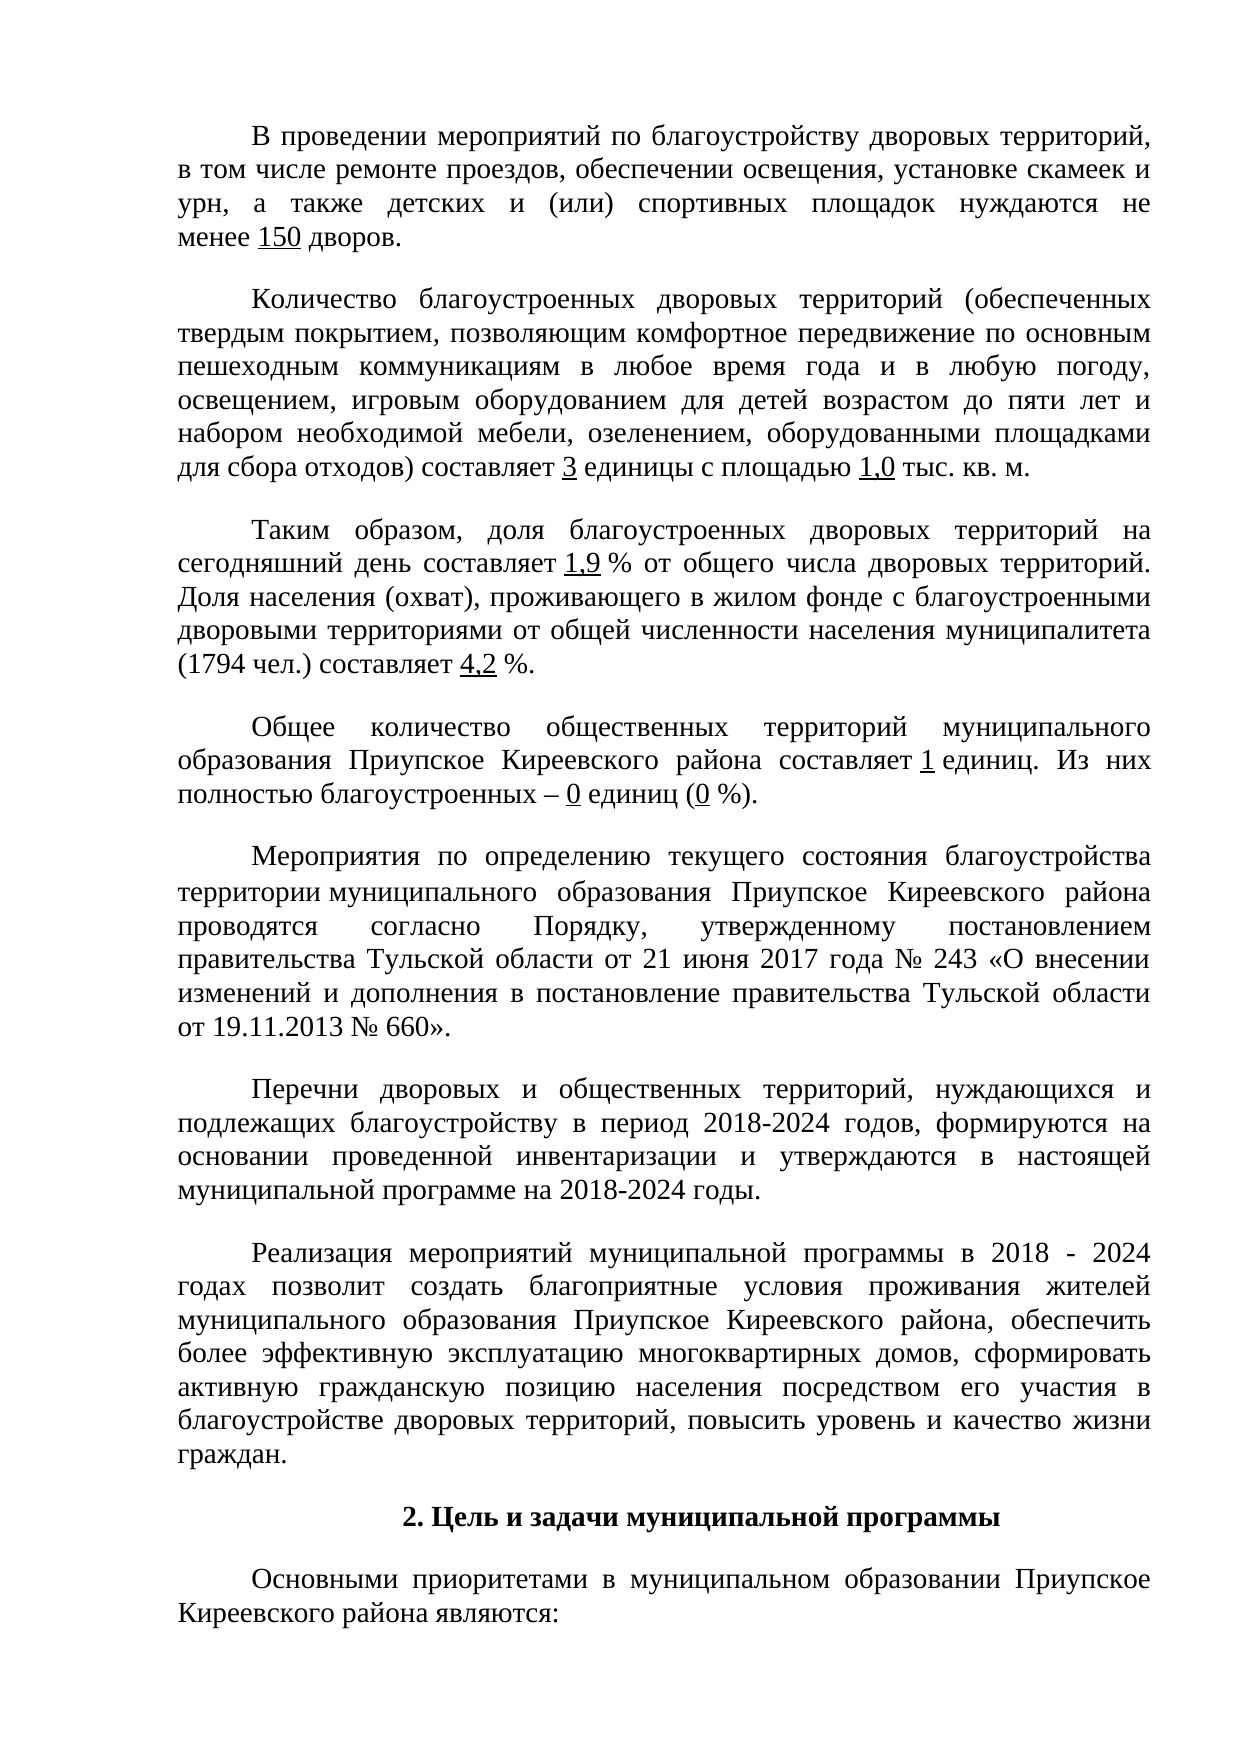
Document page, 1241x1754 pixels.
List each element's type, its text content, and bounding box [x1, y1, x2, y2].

text В проведении мероприятий по благоустройству дворовых территорий, в том числе ремонте проездов, обеспечении освещения, установке скамеек и урн, а также детских и (или) спортивных площадок нуждаются не менее 150 дворов. [177, 118, 1152, 252]
text Перечни дворовых и общественных территорий, нуждающихся и подлежащих благоустройству в период 2018-2024 годов, формируются на основании проведенной инвентаризации и утверждаются в настоящей муниципальной программе на 2018-2024 годы. [177, 1071, 1152, 1206]
text Основными приоритетами в муниципальном образовании Приупское Киреевского района являются: [177, 1561, 1152, 1628]
text Таким образом, доля благоустроенных дворовых территорий на сегодняшний день составляет 1,9 % от общего числа дворовых территорий. Доля населения (охват), проживающего в жилом фонде с благоустроенными дворовыми территориями от общей численности населения муниципалитета (1794 чел.) составляет 4,2 %. [177, 512, 1152, 679]
text Количество благоустроенных дворовых территорий (обеспеченных твердым покрытием, позволяющим комфортное передвижение по основным пешеходным коммуникациям в любое время года и в любую погоду, освещением, игровым оборудованием для детей возрастом до пяти лет и набором необходимой мебели, озеленением, оборудованными площадками для сбора отходов) составляет 3 единицы с площадью 1,0 тыс. кв. м. [177, 281, 1152, 483]
text Мероприятия по определению текущего состояния благоустройства территории муниципального образования Приупское Киреевского района проводятся согласно Порядку, утвержденному постановлением правительства Тульской области от 21 июня 2017 года № 243 «О внесении изменений и дополнения в постановление правительства Тульской области от 19.11.2013 № 660». [177, 838, 1152, 1042]
text Общее количество общественных территорий муниципального образования Приупское Киреевского района составляет 1 единиц. Из них полностью благоустроенных – 0 единиц (0 %). [177, 709, 1152, 809]
text 2. Цель и задачи муниципальной программы [177, 1499, 1152, 1532]
text Реализация мероприятий муниципальной программы в 2018 - 2024 годах позволит создать благоприятные условия проживания жителей муниципального образования Приупское Киреевского района, обеспечить более эффективную эксплуатацию многоквартирных домов, сформировать активную гражданскую позицию населения посредством его участия в благоустройстве дворовых территорий, повысить уровень и качество жизни граждан. [177, 1235, 1152, 1469]
